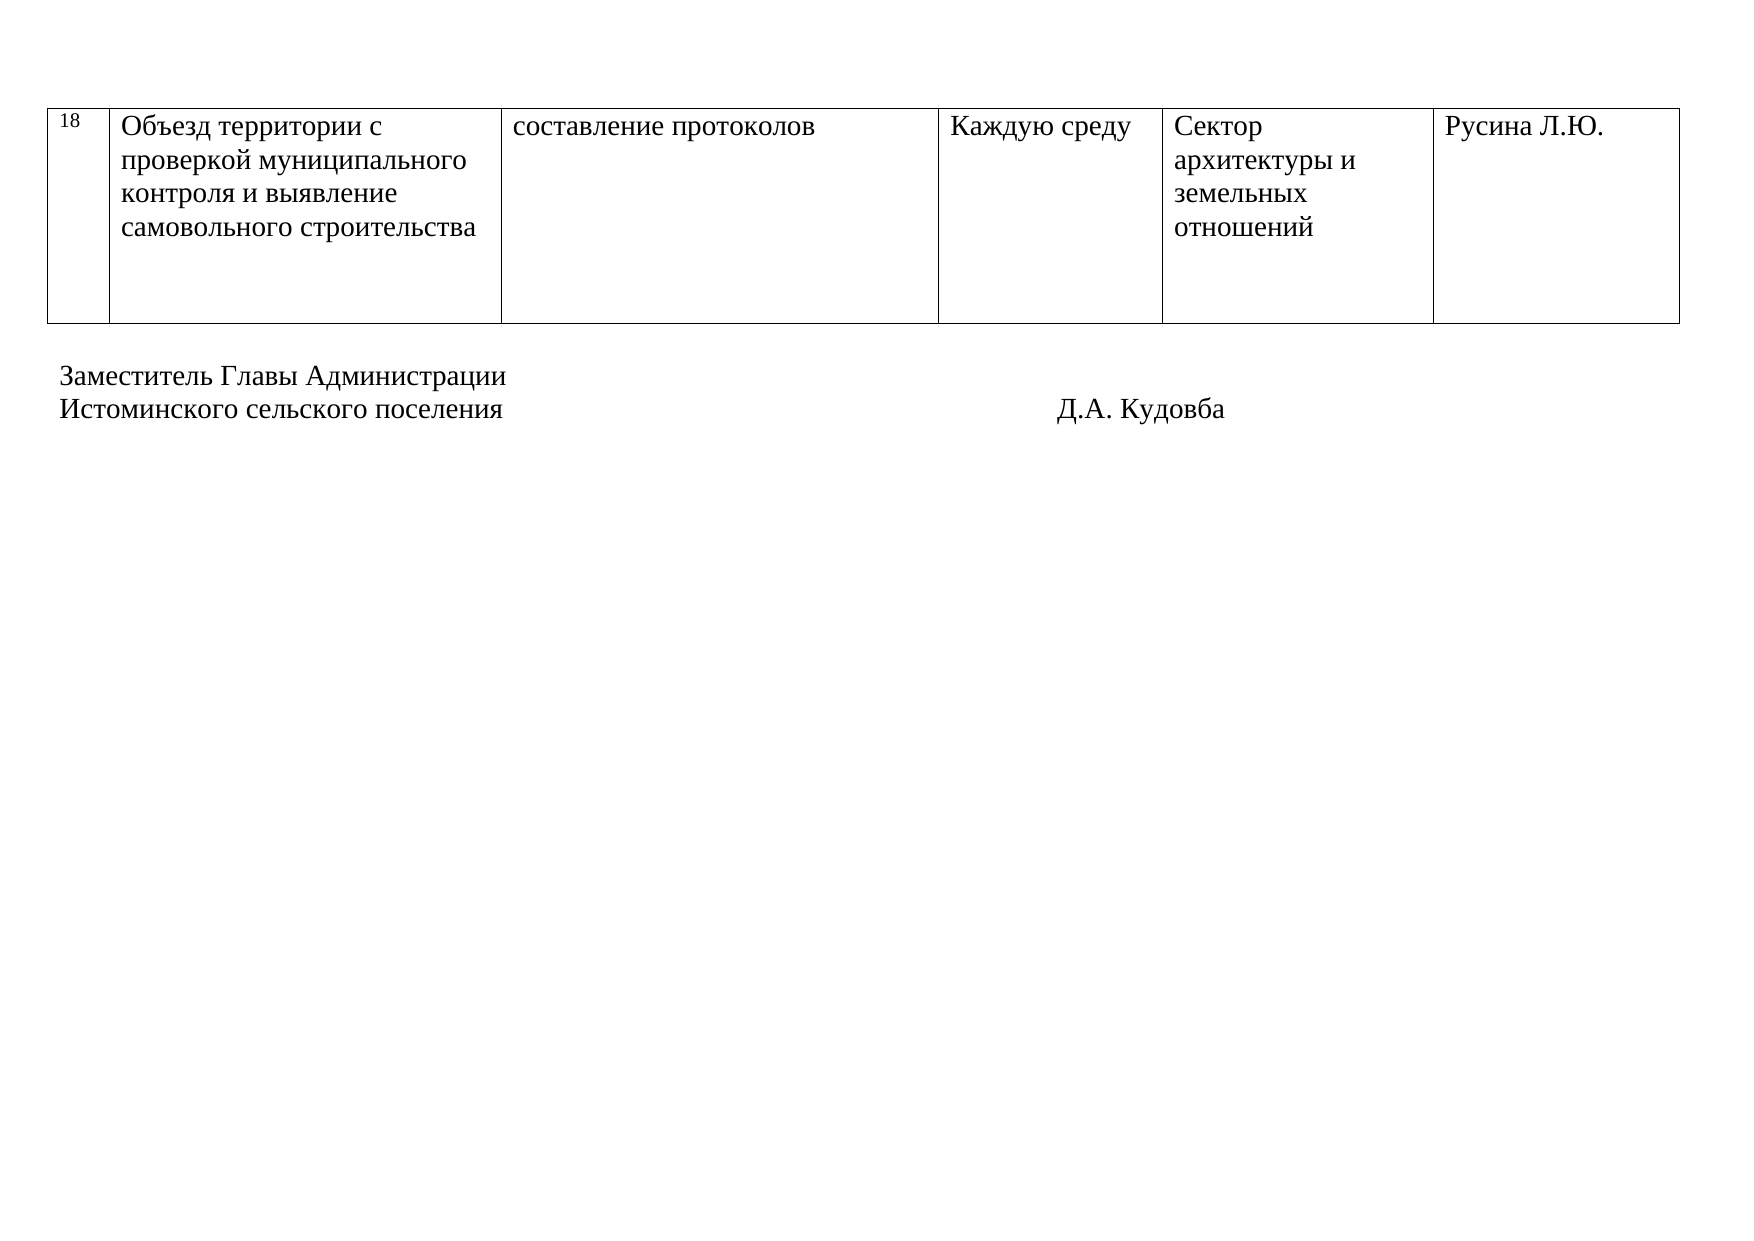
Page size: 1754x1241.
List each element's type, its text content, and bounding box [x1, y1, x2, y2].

table_cell 18 [48, 109, 109, 323]
table_cell Каждую среду [939, 109, 1162, 323]
table_cell составление протоколов [502, 109, 938, 323]
text Истоминского сельского поселения Д.А. Кудовба [59, 391, 1695, 425]
text Заместитель Главы Администрации [59, 358, 1695, 391]
table_cell Сектор архитектуры и земельных отношений [1163, 109, 1433, 323]
table_cell Русина Л.Ю. [1434, 109, 1679, 323]
table_cell Объезд территории с проверкой муниципального контроля и выявление самовольного строительства [110, 109, 501, 323]
